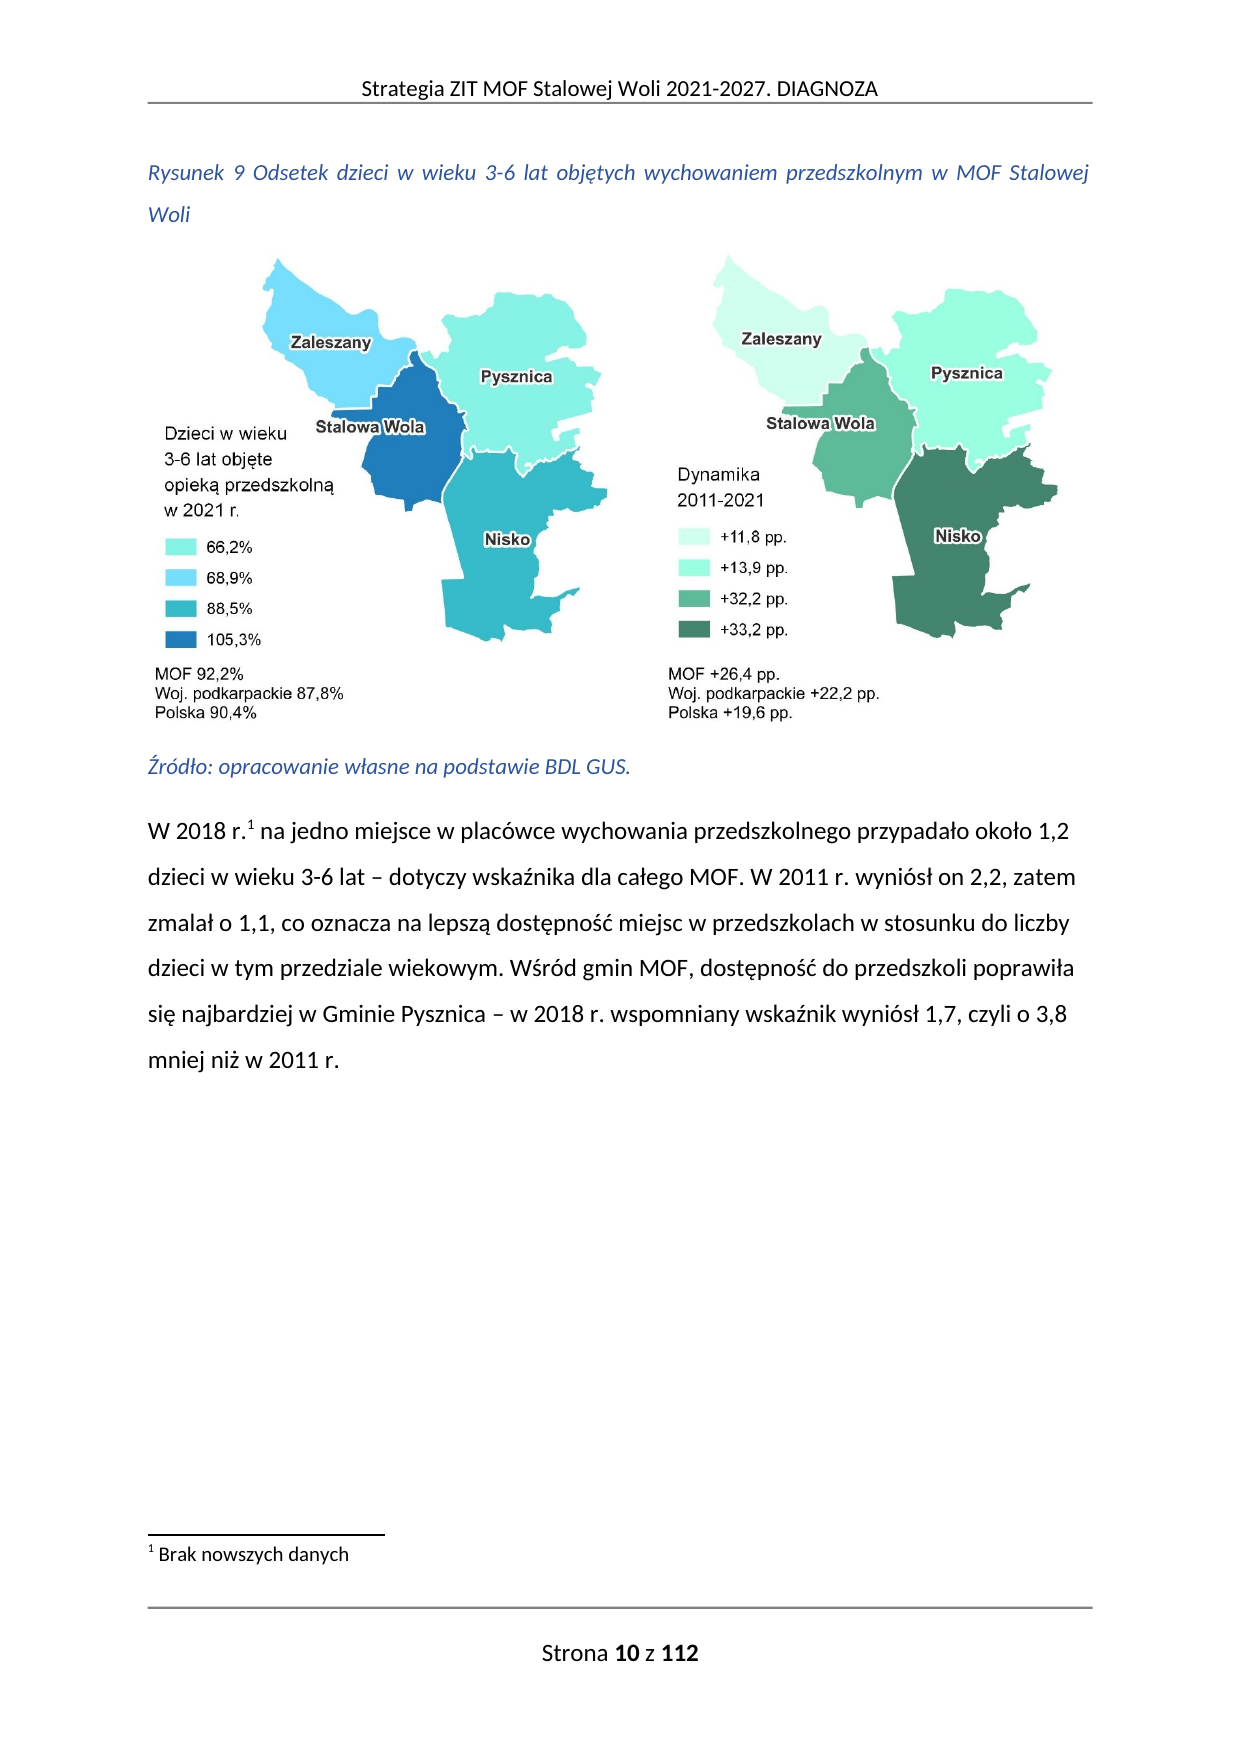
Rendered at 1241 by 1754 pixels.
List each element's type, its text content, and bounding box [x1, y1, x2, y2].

text Źródło: opracowanie własne na podstawie BDL GUS. [148, 739, 1093, 780]
text Rysunek 9 Odsetek dzieci w wieku 3-6 lat objętych wychowaniem przedszkolnym w MOF Stalowej Woli [148, 158, 1093, 228]
picture [147, 241, 1093, 739]
text W 2018 r. na jedno miejsce w placówce wychowania przedszkolnego przypadało około 1,2 dzieci w wieku 3-6 lat – dotyczy wskaźnika dla całego MOF. W 2011 r. wyniósł on 2,2, zatem zmalał o 1,1, co oznacza na lepszą dostępność miejsc w przedszkolach w stosunku do liczby dzieci w tym przedziale wiekowym. Wśród gmin MOF, dostępność do przedszkoli poprawiła się najbardziej w Gminie Pysznica – w 2018 r. wspomniany wskaźnik wyniósł 1,7, czyli o 3,8 mniej niż w 2011 r. [148, 815, 1093, 1074]
